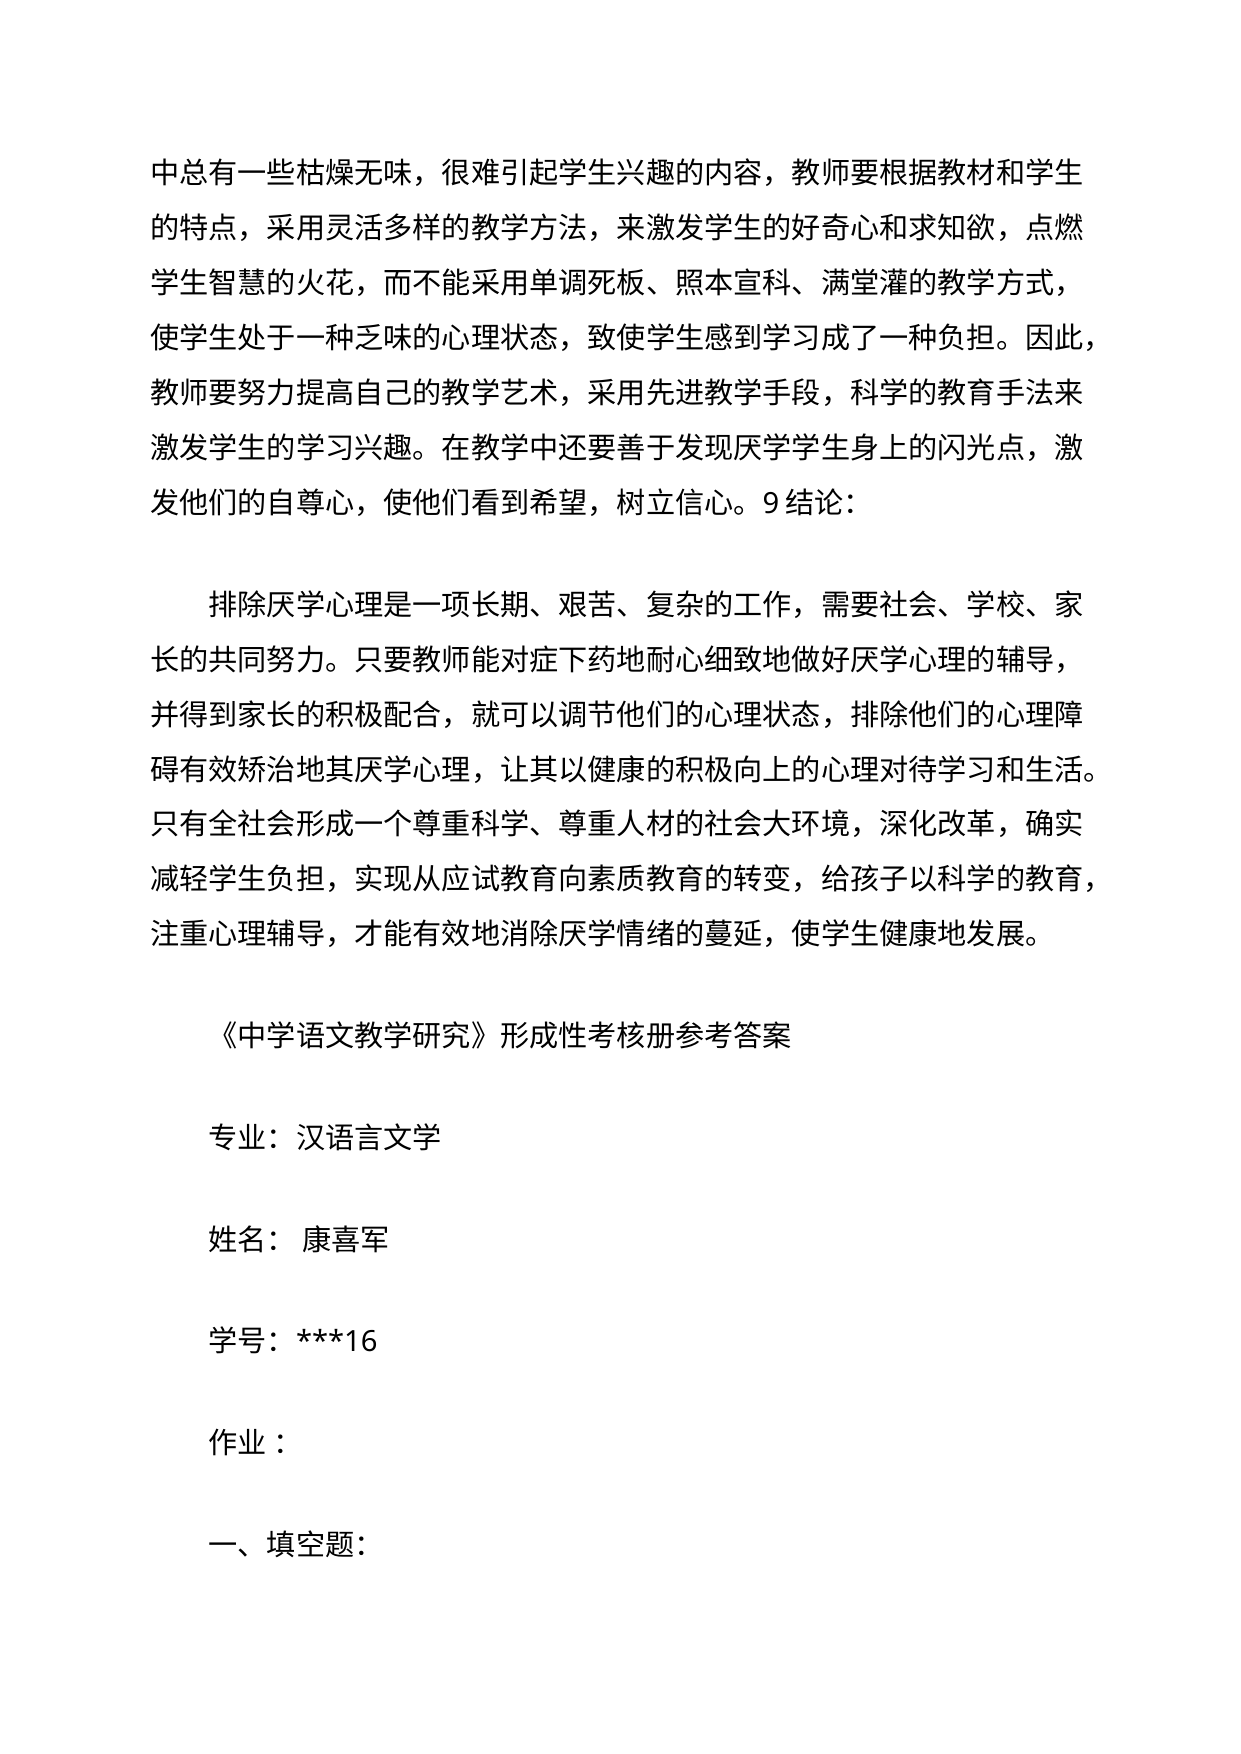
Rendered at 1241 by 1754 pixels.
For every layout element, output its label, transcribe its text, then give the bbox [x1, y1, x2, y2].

text 《中学语文教学研究》形成性考核册参考答案 [150, 1012, 1090, 1055]
text 专业：汉语言文学 [150, 1114, 1090, 1157]
text 作业 ： [150, 1420, 1090, 1462]
text 学号：***16 [150, 1318, 1090, 1360]
text 排除厌学心理是一项长期、艰苦、复杂的工作，需要社会、学校、家长的共同努力。只要教师能对症下药地耐心细致地做好厌学心理的辅导，并得到家长的积极配合，就可以调节他们的心理状态，排除他们的心理障碍有效矫治地其厌学心理，让其以健康的积极向上的心理对待学习和生活。只有全社会形成一个尊重科学、尊重人材的社会大环境，深化改革，确实减轻学生负担，实现从应试教育向素质教育的转变，给孩子以科学的教育，注重心理辅导，才能有效地消除厌学情绪的蔓延，使学生健康地发展。 [150, 581, 1090, 953]
text 一、填空题： [150, 1522, 1090, 1564]
text 姓名： 康喜军 [150, 1216, 1090, 1258]
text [150, 150, 1090, 522]
